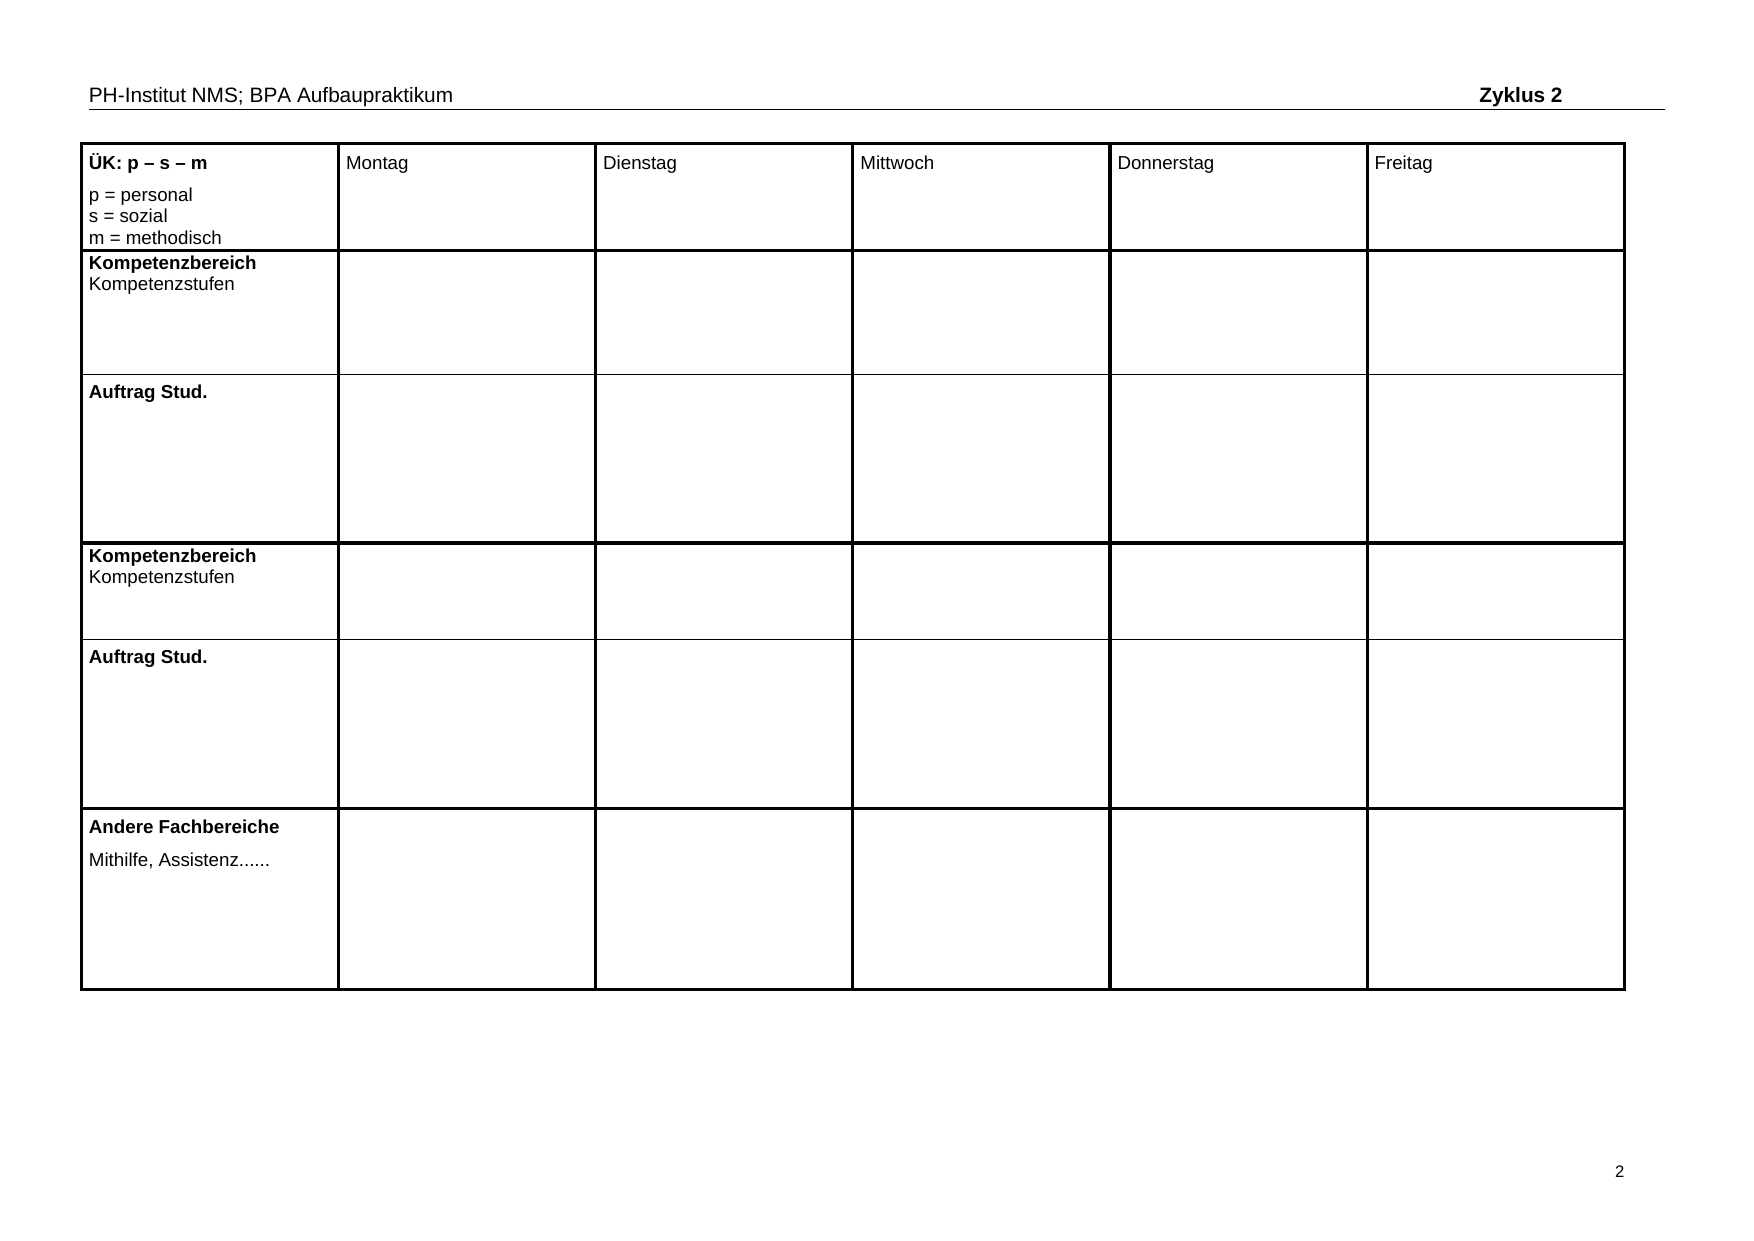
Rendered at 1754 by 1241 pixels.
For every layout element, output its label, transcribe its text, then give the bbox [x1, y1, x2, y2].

table_cell [597, 252, 851, 373]
table_cell Andere Fachbereiche Mithilfe, Assistenz...... [83, 810, 337, 987]
table_cell [854, 375, 1108, 541]
table_cell Auftrag Stud. [83, 375, 337, 541]
table_header Donnerstag [1112, 145, 1366, 248]
table_cell [1369, 545, 1623, 639]
table_cell [854, 252, 1108, 373]
table_cell Auftrag Stud. [83, 640, 337, 807]
table_cell [340, 545, 594, 639]
table_header Montag [340, 145, 594, 248]
table_header Dienstag [597, 145, 851, 248]
table_cell [854, 810, 1108, 987]
table_cell [597, 545, 851, 639]
table_header Freitag [1369, 145, 1623, 248]
table_cell [1369, 640, 1623, 807]
table_cell [597, 810, 851, 987]
table_cell [340, 252, 594, 373]
table_cell [1112, 545, 1366, 639]
table_cell [1112, 810, 1366, 987]
table_header ÜK: p – s – m p = personal s = sozial m = methodisch [83, 145, 337, 248]
table_header Mittwoch [854, 145, 1108, 248]
table_cell [597, 375, 851, 541]
table_cell [1369, 810, 1623, 987]
table_cell [340, 375, 594, 541]
table_cell Kompetenzbereich Kompetenzstufen [83, 252, 337, 373]
table_cell [1369, 375, 1623, 541]
table_cell [340, 810, 594, 987]
table_cell Kompetenzbereich Kompetenzstufen [83, 545, 337, 639]
table_cell [340, 640, 594, 807]
table_cell [1112, 252, 1366, 373]
table_cell [1112, 375, 1366, 541]
table_cell [597, 640, 851, 807]
table_cell [1369, 252, 1623, 373]
table_cell [1112, 640, 1366, 807]
table_cell [854, 545, 1108, 639]
table_cell [854, 640, 1108, 807]
